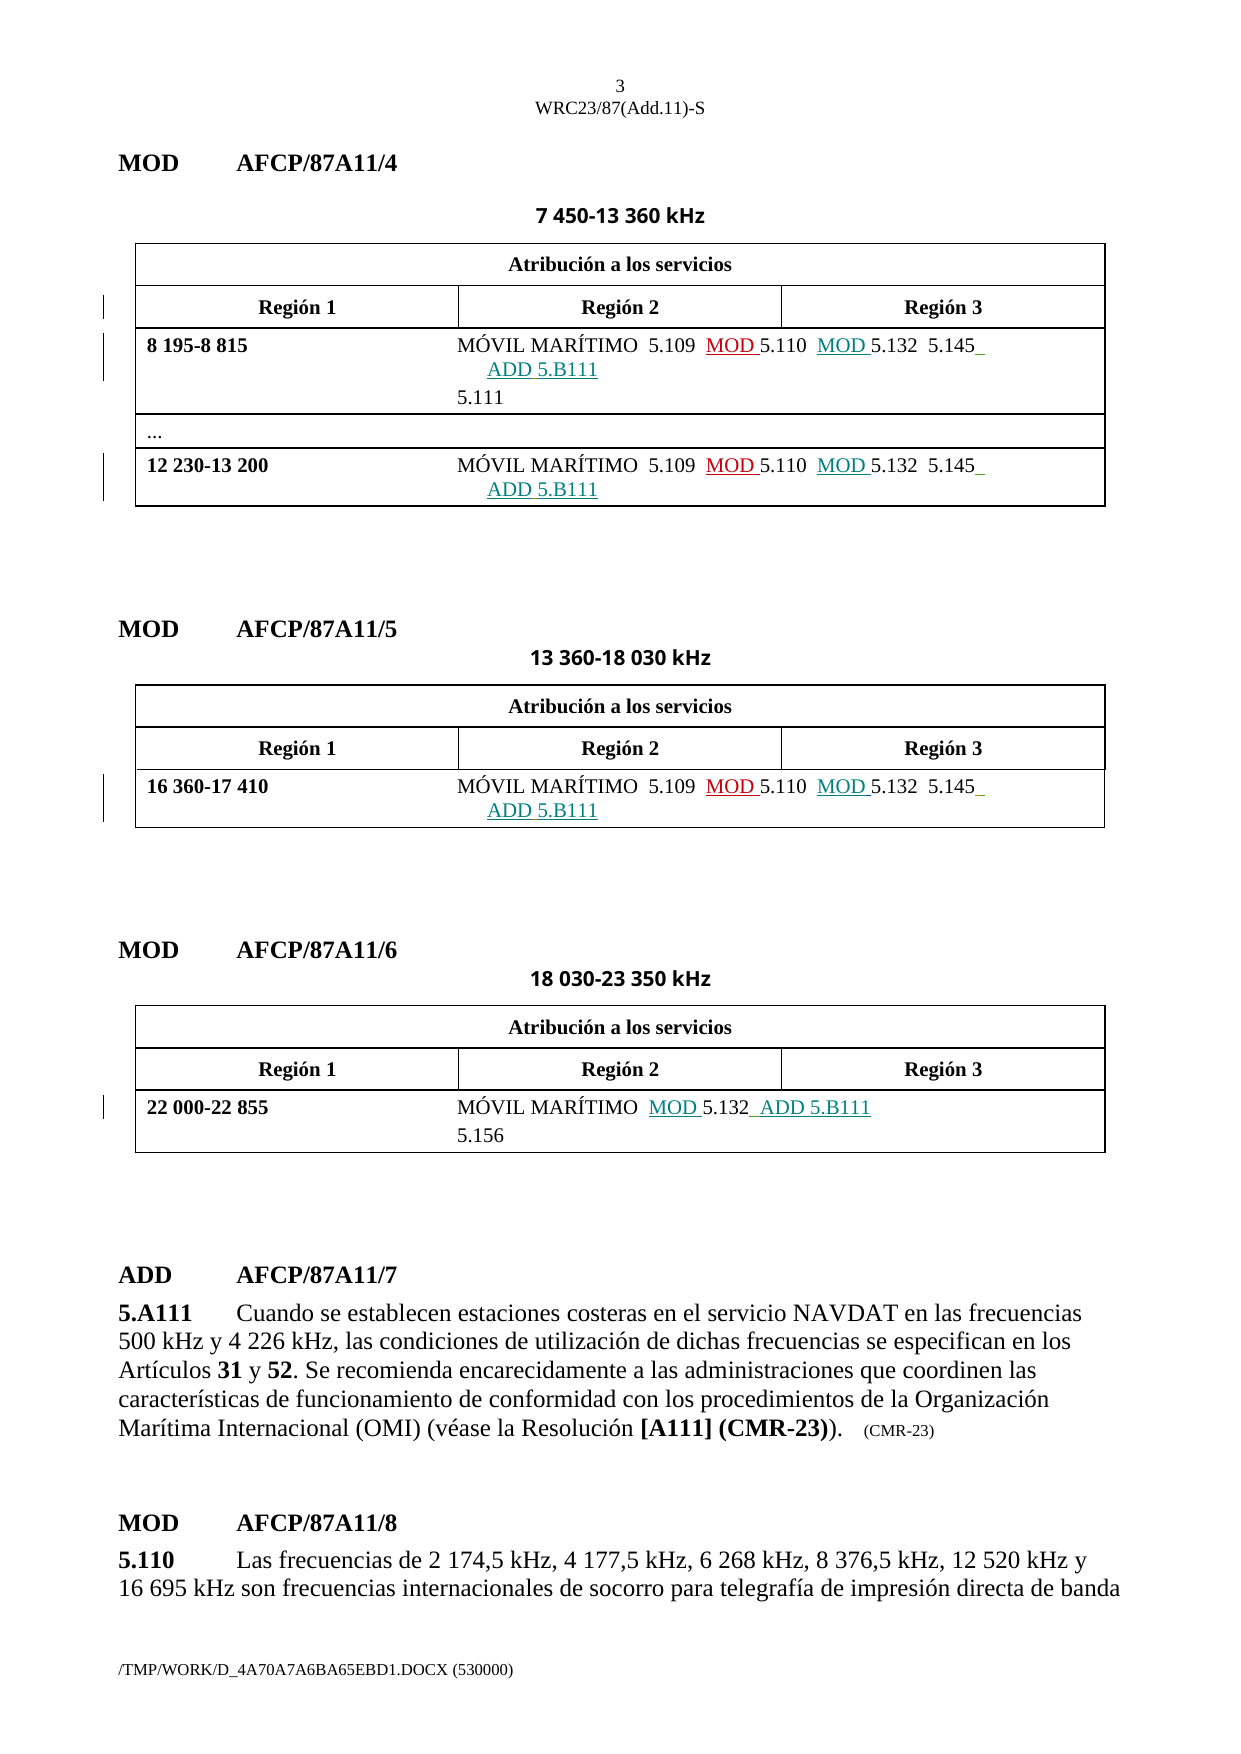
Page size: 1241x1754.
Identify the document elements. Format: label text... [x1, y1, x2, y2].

table_cell Región 1 [136, 728, 458, 768]
table_header Atribución a los servicios [136, 686, 1104, 726]
text MOD AFCP/87A11/8#1678 [118, 1508, 1122, 1536]
text MOD AFCP/87A11/5#1675 [118, 614, 1122, 643]
title 7 450-13 360 kHz [118, 201, 1122, 230]
table_cell Región 2 [459, 728, 781, 768]
table_cell 16 360-17 410 MÓVIL MARÍTIMO 5.109 5.110 5.132 5.145 [136, 770, 1104, 827]
table_cell 22 000-22 855 MÓVIL MARÍTIMO 5.132 5.156 [136, 1091, 1104, 1152]
text ADD AFCP/87A11/7#1677 [118, 1261, 1122, 1289]
text MOD AFCP/87A11/4#1674 [118, 148, 1122, 176]
table_cell Región 1 [136, 1049, 458, 1089]
text MOD AFCP/87A11/6#1676 [118, 935, 1122, 964]
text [118, 1545, 1122, 1602]
table_cell Región 3 [782, 286, 1104, 327]
table_cell Región 3 [782, 1049, 1104, 1089]
title 18 030-23 350 kHz [118, 964, 1122, 992]
table_cell ... [136, 415, 1104, 447]
table_cell 8 195-8 815 MÓVIL MARÍTIMO 5.109 5.110 5.132 5.145 5.111 [136, 329, 1104, 413]
title 13 360-18 030 kHz [118, 643, 1122, 671]
table_header Atribución a los servicios [136, 1006, 1104, 1047]
table_cell 12 230-13 200 MÓVIL MARÍTIMO 5.109 5.110 5.132 5.145 [136, 449, 1104, 505]
table_header Atribución a los servicios [136, 244, 1104, 285]
text 5.A111 Cuando se establecen estaciones costeras en el servicio NAVDAT en las frecuencias 500 kHz y 4 226 kHz, las condiciones de utilización de dichas frecuencias se especifican en los Artículos 31 y 52. Se recomienda encarecidamente a las administraciones que coordinen las características de funcionamiento de conformidad con los procedimientos de la Organización Marítima Internacional (OMI) (véase la Resolución [A111] (CMR-23)). (CMR-23) [118, 1298, 1122, 1441]
table_cell Región 3 [782, 728, 1104, 768]
table_cell Región 1 [136, 286, 458, 327]
table_cell Región 2 [459, 1049, 781, 1089]
table_cell Región 2 [459, 286, 781, 327]
